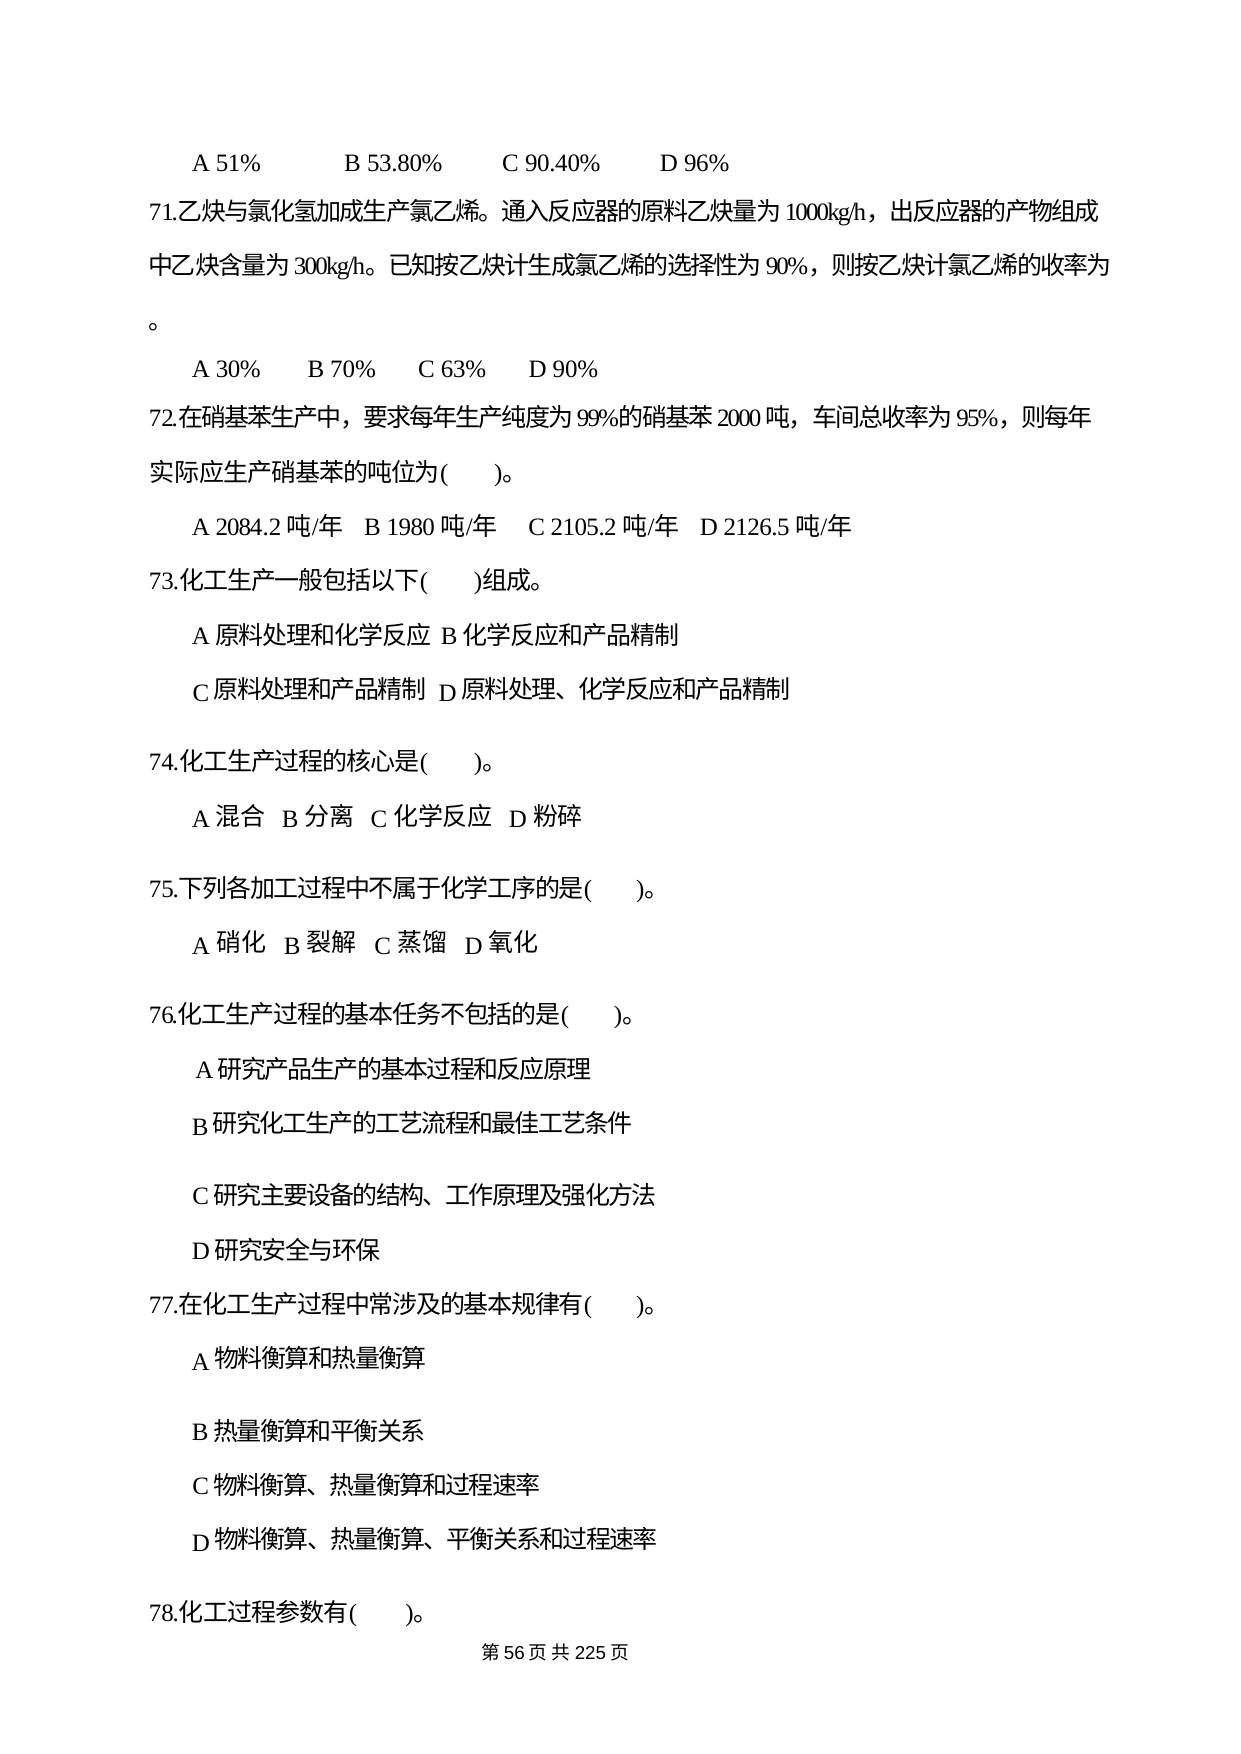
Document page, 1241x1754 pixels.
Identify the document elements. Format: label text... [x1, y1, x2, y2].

text 78.化工过程参数有( )。 [149, 1592, 1113, 1628]
text 77.在化工生产过程中常涉及的基本规律有( )。 [149, 1284, 1113, 1321]
text A 30% B 70% C 63% D 90% [192, 354, 1113, 383]
text C 研究主要设备的结构、工作原理及强化方法 [192, 1176, 1113, 1212]
text 75.下列各加工过程中不属于化学工序的是( )。 [149, 868, 1113, 904]
text 73.化工生产一般包括以下( )组成。 [149, 561, 1113, 597]
text D 研究安全与环保 [192, 1230, 1113, 1266]
text A 混合 B 分离 C 化学反应 D 粉碎 [192, 796, 1113, 844]
text A 物料衡算和热量衡算 [191, 1339, 1113, 1387]
text A 51% B 53.80% C 90.40% D 96% [192, 148, 1113, 177]
text A 2084.2 吨/年 B 1980 吨/年 C 2105.2 吨/年 D 2126.5 吨/年 [192, 506, 1113, 543]
text A 原料处理和化学反应 B 化学反应和产品精制 [192, 615, 1113, 651]
text 71.乙炔与氯化氢加成生产氯乙烯。通入反应器的原料乙炔量为 1000kg/h，出反应器的产物组成 中乙炔含量为 300kg/h。已知按乙炔计生成氯乙烯的选择性为 90%，则按乙炔计氯乙烯的收率为 。 [149, 191, 1113, 336]
text A 研究产品生产的基本过程和反应原理 [149, 1049, 1113, 1086]
text A 硝化 B 裂解 C 蒸馏 D 氧化 [192, 923, 1113, 971]
text C 物料衡算、热量衡算和过程速率 [192, 1466, 1113, 1502]
text 72.在硝基苯生产中，要求每年生产纯度为 99%的硝基苯 2000 吨，车间总收率为 95%，则每年 实际应生产硝基苯的吨位为( )。 [149, 398, 1113, 488]
text B 研究化工生产的工艺流程和最佳工艺条件 [192, 1104, 1113, 1152]
text D 物料衡算、热量衡算、平衡关系和过程速率 [192, 1520, 1113, 1568]
text C 原料处理和产品精制 D 原料处理、化学反应和产品精制 [192, 669, 1113, 718]
text B 热量衡算和平衡关系 [192, 1411, 1113, 1447]
text 74.化工生产过程的核心是( )。 [149, 742, 1113, 778]
text 76.化工生产过程的基本任务不包括的是( )。 [149, 995, 1113, 1031]
